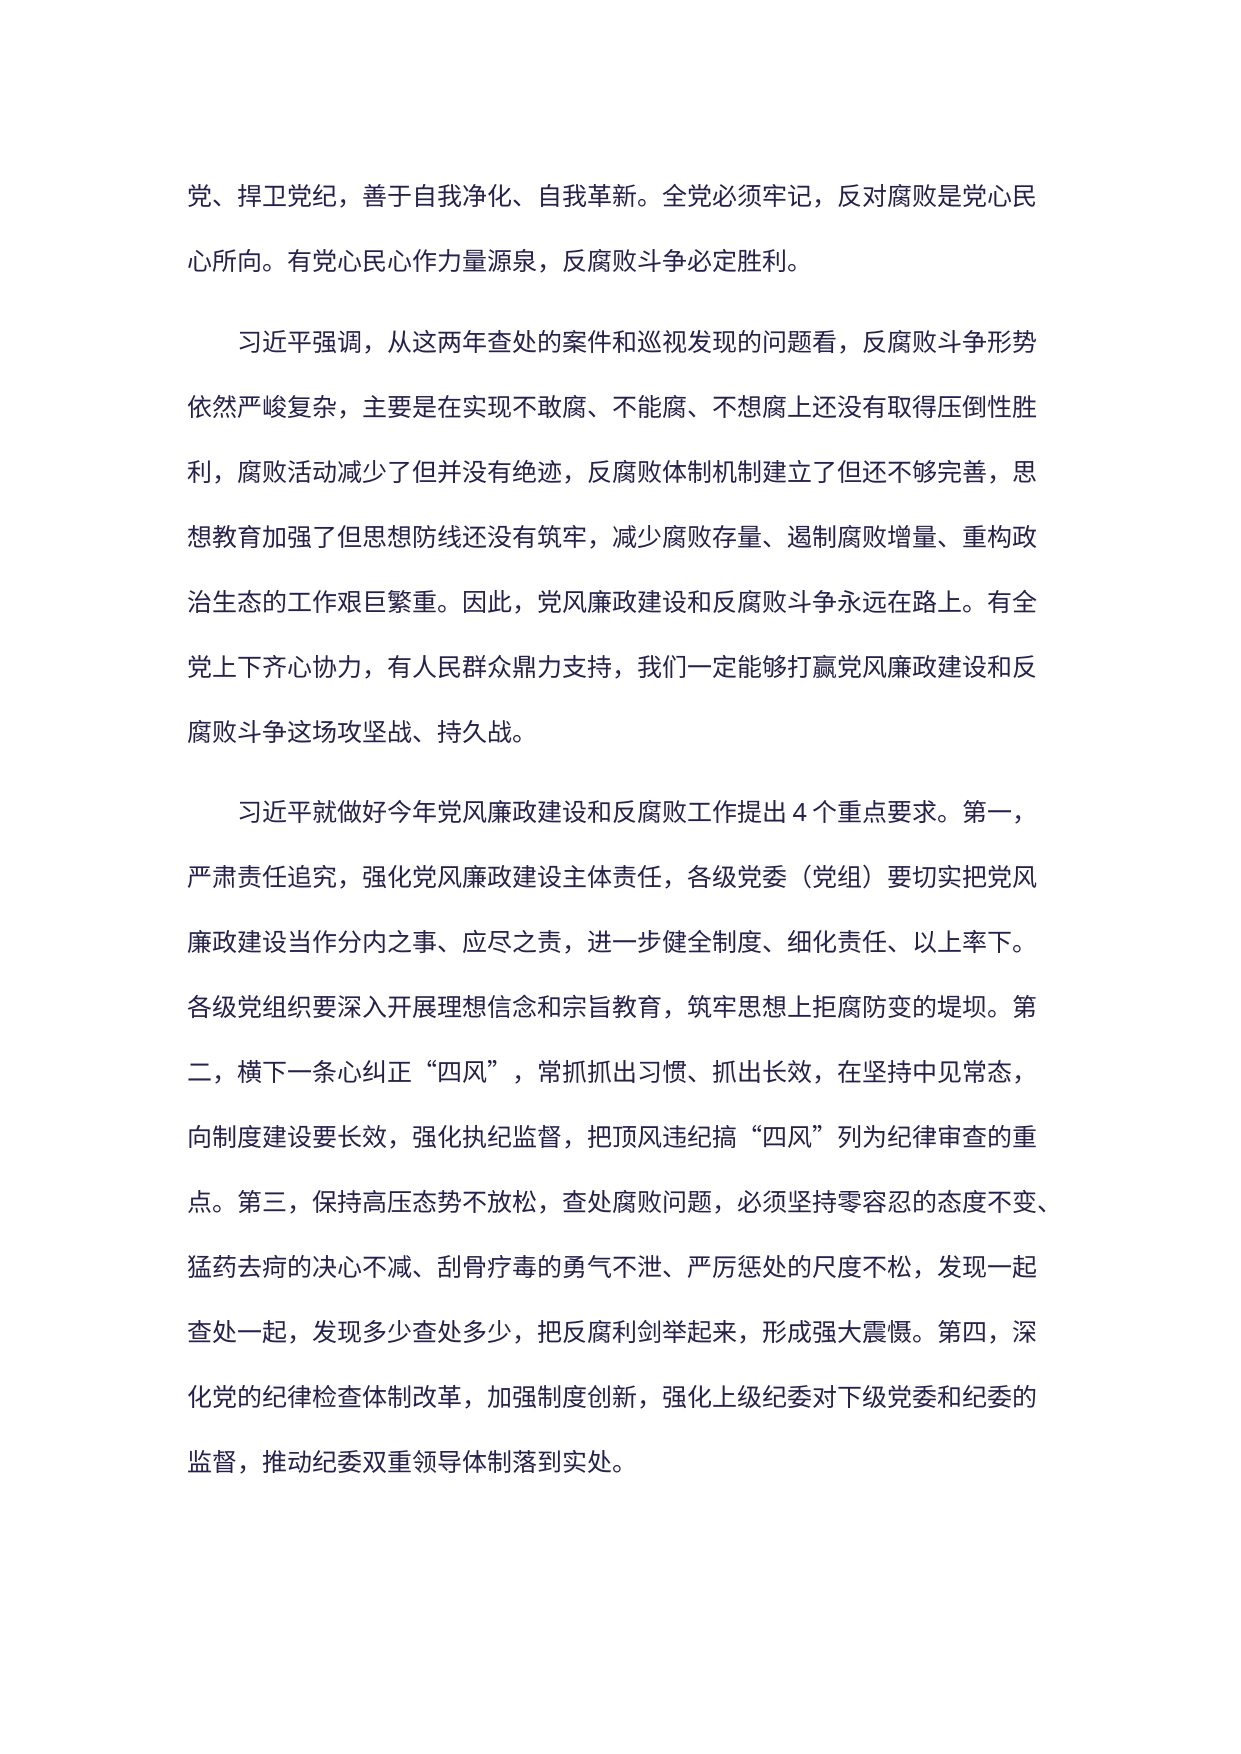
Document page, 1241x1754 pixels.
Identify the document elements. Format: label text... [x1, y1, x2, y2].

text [187, 162, 1053, 292]
text 习近平强调，从这两年查处的案件和巡视发现的问题看，反腐败斗争形势依然严峻复杂，主要是在实现不敢腐、不能腐、不想腐上还没有取得压倒性胜利，腐败活动减少了但并没有绝迹，反腐败体制机制建立了但还不够完善，思想教育加强了但思想防线还没有筑牢，减少腐败存量、遏制腐败增量、重构政治生态的工作艰巨繁重。因此，党风廉政建设和反腐败斗争永远在路上。有全党上下齐心协力，有人民群众鼎力支持，我们一定能够打赢党风廉政建设和反腐败斗争这场攻坚战、持久战。 [187, 308, 1053, 763]
text 习近平就做好今年党风廉政建设和反腐败工作提出4个重点要求。第一，严肃责任追究，强化党风廉政建设主体责任，各级党委（党组）要切实把党风廉政建设当作分内之事、应尽之责，进一步健全制度、细化责任、以上率下。各级党组织要深入开展理想信念和宗旨教育，筑牢思想上拒腐防变的堤坝。第二，横下一条心纠正“四风”，常抓抓出习惯、抓出长效，在坚持中见常态，向制度建设要长效，强化执纪监督，把顶风违纪搞“四风”列为纪律审查的重点。第三，保持高压态势不放松，查处腐败问题，必须坚持零容忍的态度不变、猛药去疴的决心不减、刮骨疗毒的勇气不泄、严厉惩处的尺度不松，发现一起查处一起，发现多少查处多少，把反腐利剑举起来，形成强大震慑。第四，深化党的纪律检查体制改革，加强制度创新，强化上级纪委对下级党委和纪委的监督，推动纪委双重领导体制落到实处。 [187, 778, 1053, 1493]
